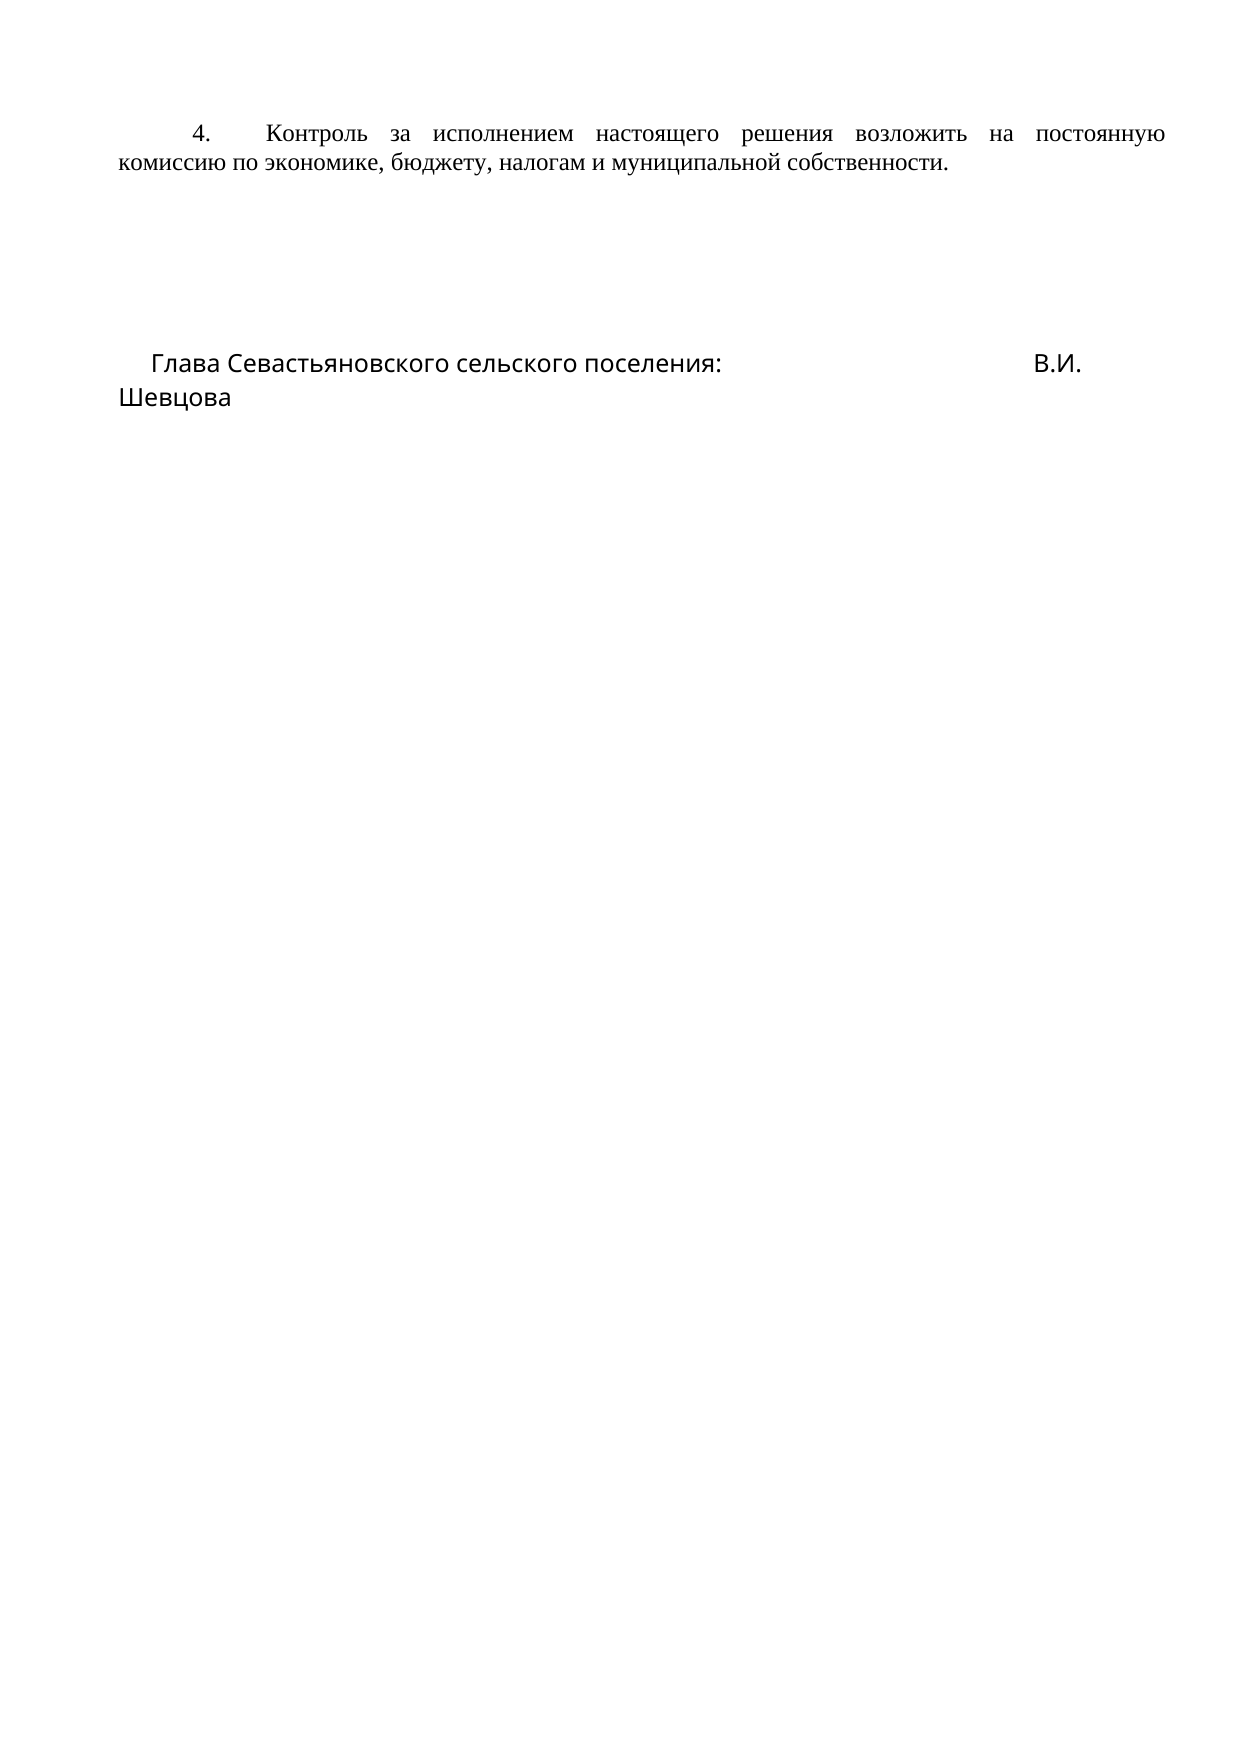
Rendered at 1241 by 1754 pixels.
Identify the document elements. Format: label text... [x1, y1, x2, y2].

text Глава Севастьяновского сельского поселения: В.И. Шевцова [118, 346, 1167, 414]
list Контроль за исполнением настоящего решения возложить на постоянную комиссию по экономике, бюджету, налогам и муниципальной собственности. [118, 118, 1167, 176]
